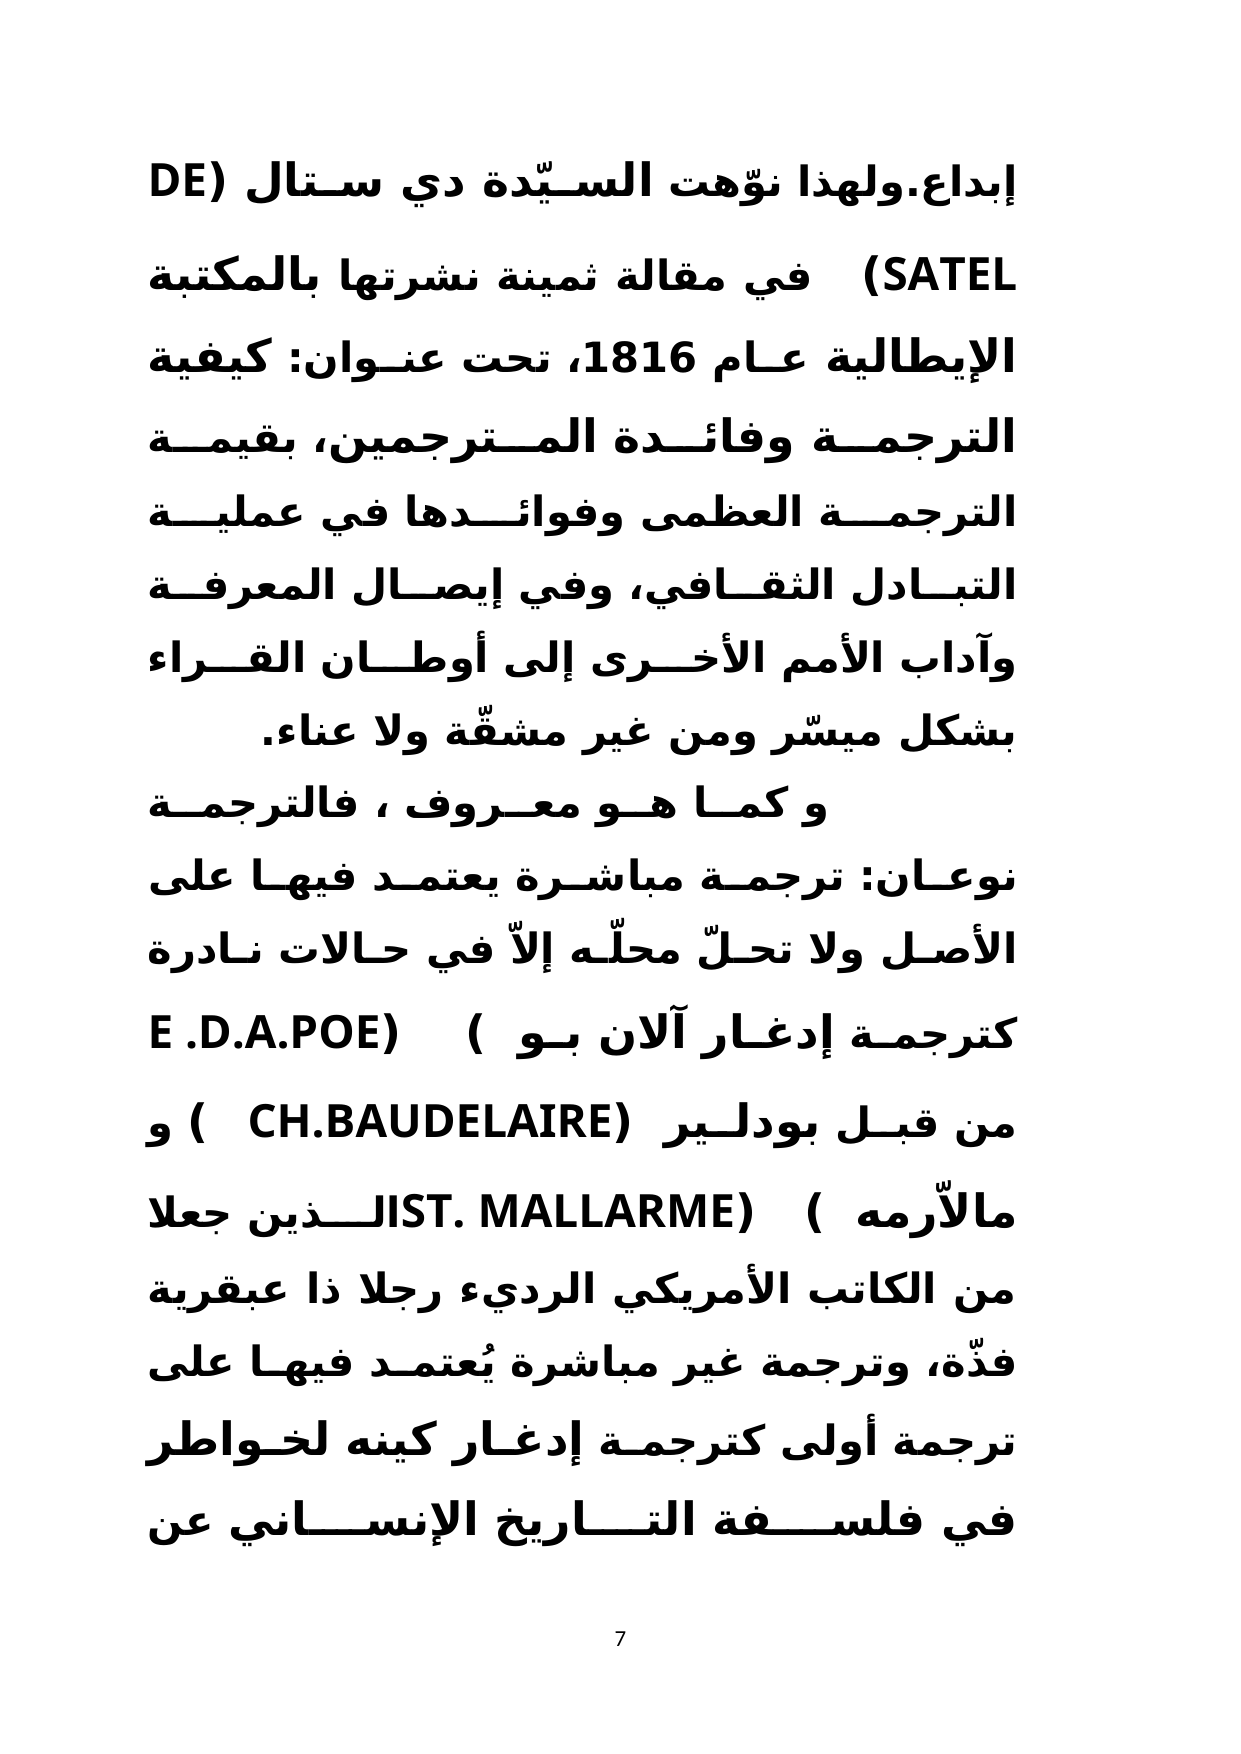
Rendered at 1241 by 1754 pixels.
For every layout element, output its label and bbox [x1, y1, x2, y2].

list [148, 148, 1018, 755]
list [148, 779, 1018, 1546]
